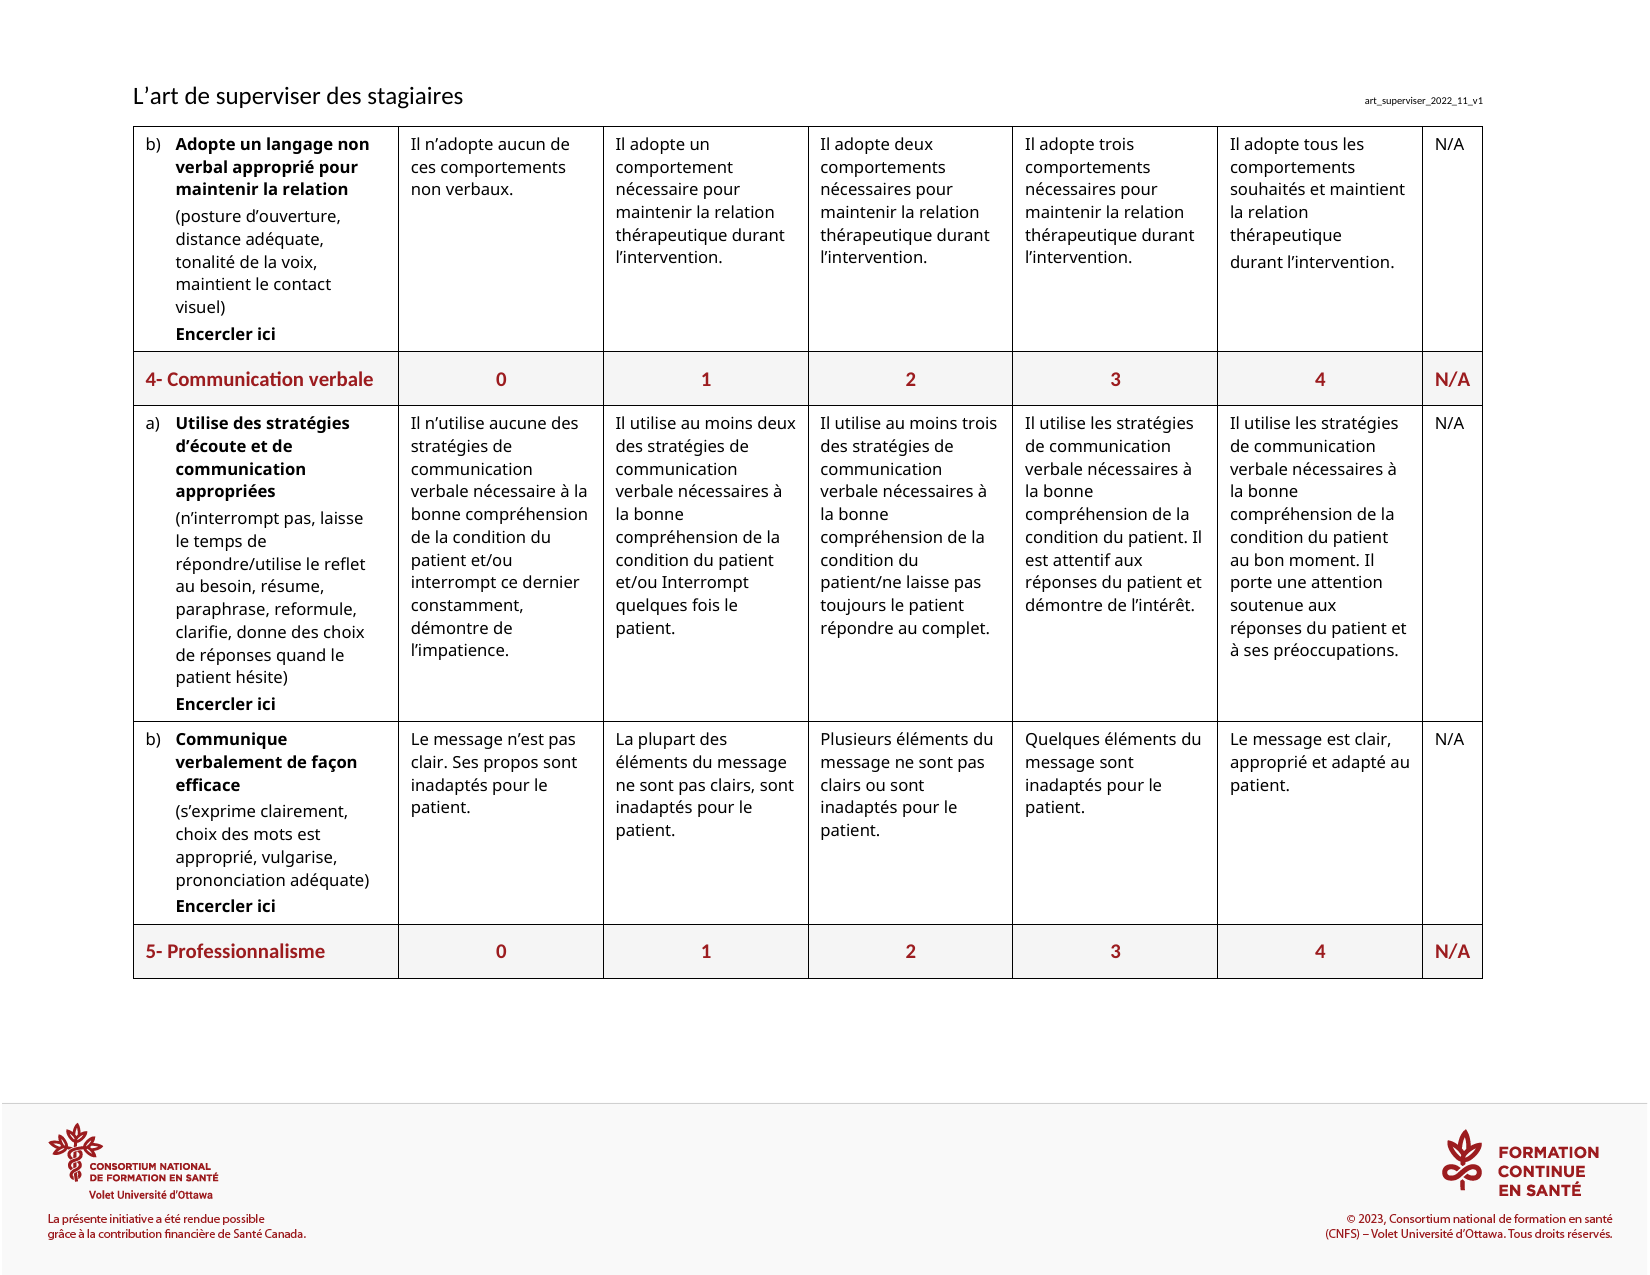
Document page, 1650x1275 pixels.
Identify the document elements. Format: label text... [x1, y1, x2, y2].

table_cell N/A [1423, 352, 1482, 405]
table_cell 1 [604, 925, 808, 978]
table_cell N/A [1423, 722, 1482, 923]
table_cell 2 [809, 925, 1012, 978]
table_cell Utilise des stratégies d’écoute et de communication appropriées (n’interrompt pas, laisse le temps de répondre/utilise le reflet au besoin, résume, paraphrase, reformule, clarifie, donne des choix de réponses quand le patient hésite) Encercler ici [134, 406, 398, 721]
table_cell 4 [1218, 352, 1422, 405]
table_cell Quelques éléments du message sont inadaptés pour le patient. [1013, 722, 1217, 923]
table_cell Il utilise les stratégies de communication verbale nécessaires à la bonne compréhension de la condition du patient. Il est attentif aux réponses du patient et démontre de l’intérêt. [1013, 406, 1217, 721]
table_cell 4 [1218, 925, 1422, 978]
table_cell Communique verbalement de façon efficace (s’exprime clairement, choix des mots est approprié, vulgarise, prononciation adéquate) Encercler ici [134, 722, 398, 923]
table_cell Le message n’est pas clair. Ses propos sont inadaptés pour le patient. [399, 722, 603, 923]
table_cell 3 [1013, 925, 1217, 978]
table_cell N/A [1423, 406, 1482, 721]
table_cell Il utilise au moins trois des stratégies de communication verbale nécessaires à la bonne compréhension de la condition du patient/ne laisse pas toujours le patient répondre au complet. [809, 406, 1012, 721]
table_cell N/A [1423, 925, 1482, 978]
table_cell 0 [399, 352, 603, 405]
table_cell Il n’adopte aucun de ces comportements non verbaux. [399, 127, 603, 351]
table_cell Il utilise au moins deux des stratégies de communication verbale nécessaires à la bonne compréhension de la condition du patient et/ou Interrompt quelques fois le patient. [604, 406, 808, 721]
table_cell Il adopte un comportement nécessaire pour maintenir la relation thérapeutique durant l’intervention. [604, 127, 808, 351]
table_cell Il adopte trois comportements nécessaires pour maintenir la relation thérapeutique durant l’intervention. [1013, 127, 1217, 351]
table_cell Il n’utilise aucune des stratégies de communication verbale nécessaire à la bonne compréhension de la condition du patient et/ou interrompt ce dernier constamment, démontre de l’impatience. [399, 406, 603, 721]
table_cell 0 [399, 925, 603, 978]
table_cell N/A [1423, 127, 1482, 351]
table_cell 5- Professionnalisme [134, 925, 398, 978]
table_cell Il adopte tous les comportements souhaités et maintient la relation thérapeutique durant l’intervention. [1218, 127, 1422, 351]
table_cell 2 [809, 352, 1012, 405]
table_cell 1 [604, 352, 808, 405]
table_cell 3 [1013, 352, 1217, 405]
table_cell 4- Communication verbale [134, 352, 398, 405]
table_cell Il adopte deux comportements nécessaires pour maintenir la relation thérapeutique durant l’intervention. [809, 127, 1012, 351]
picture [2, 1102, 1648, 1275]
table_cell Il utilise les stratégies de communication verbale nécessaires à la bonne compréhension de la condition du patient au bon moment. Il porte une attention soutenue aux réponses du patient et à ses préoccupations. [1218, 406, 1422, 721]
table_cell Le message est clair, approprié et adapté au patient. [1218, 722, 1422, 923]
table_cell La plupart des éléments du message ne sont pas clairs, sont inadaptés pour le patient. [604, 722, 808, 923]
table_cell Adopte un langage non verbal approprié pour maintenir la relation (posture d’ouverture, distance adéquate, tonalité de la voix, maintient le contact visuel) Encercler ici [134, 127, 398, 351]
table_cell Plusieurs éléments du message ne sont pas clairs ou sont inadaptés pour le patient. [809, 722, 1012, 923]
